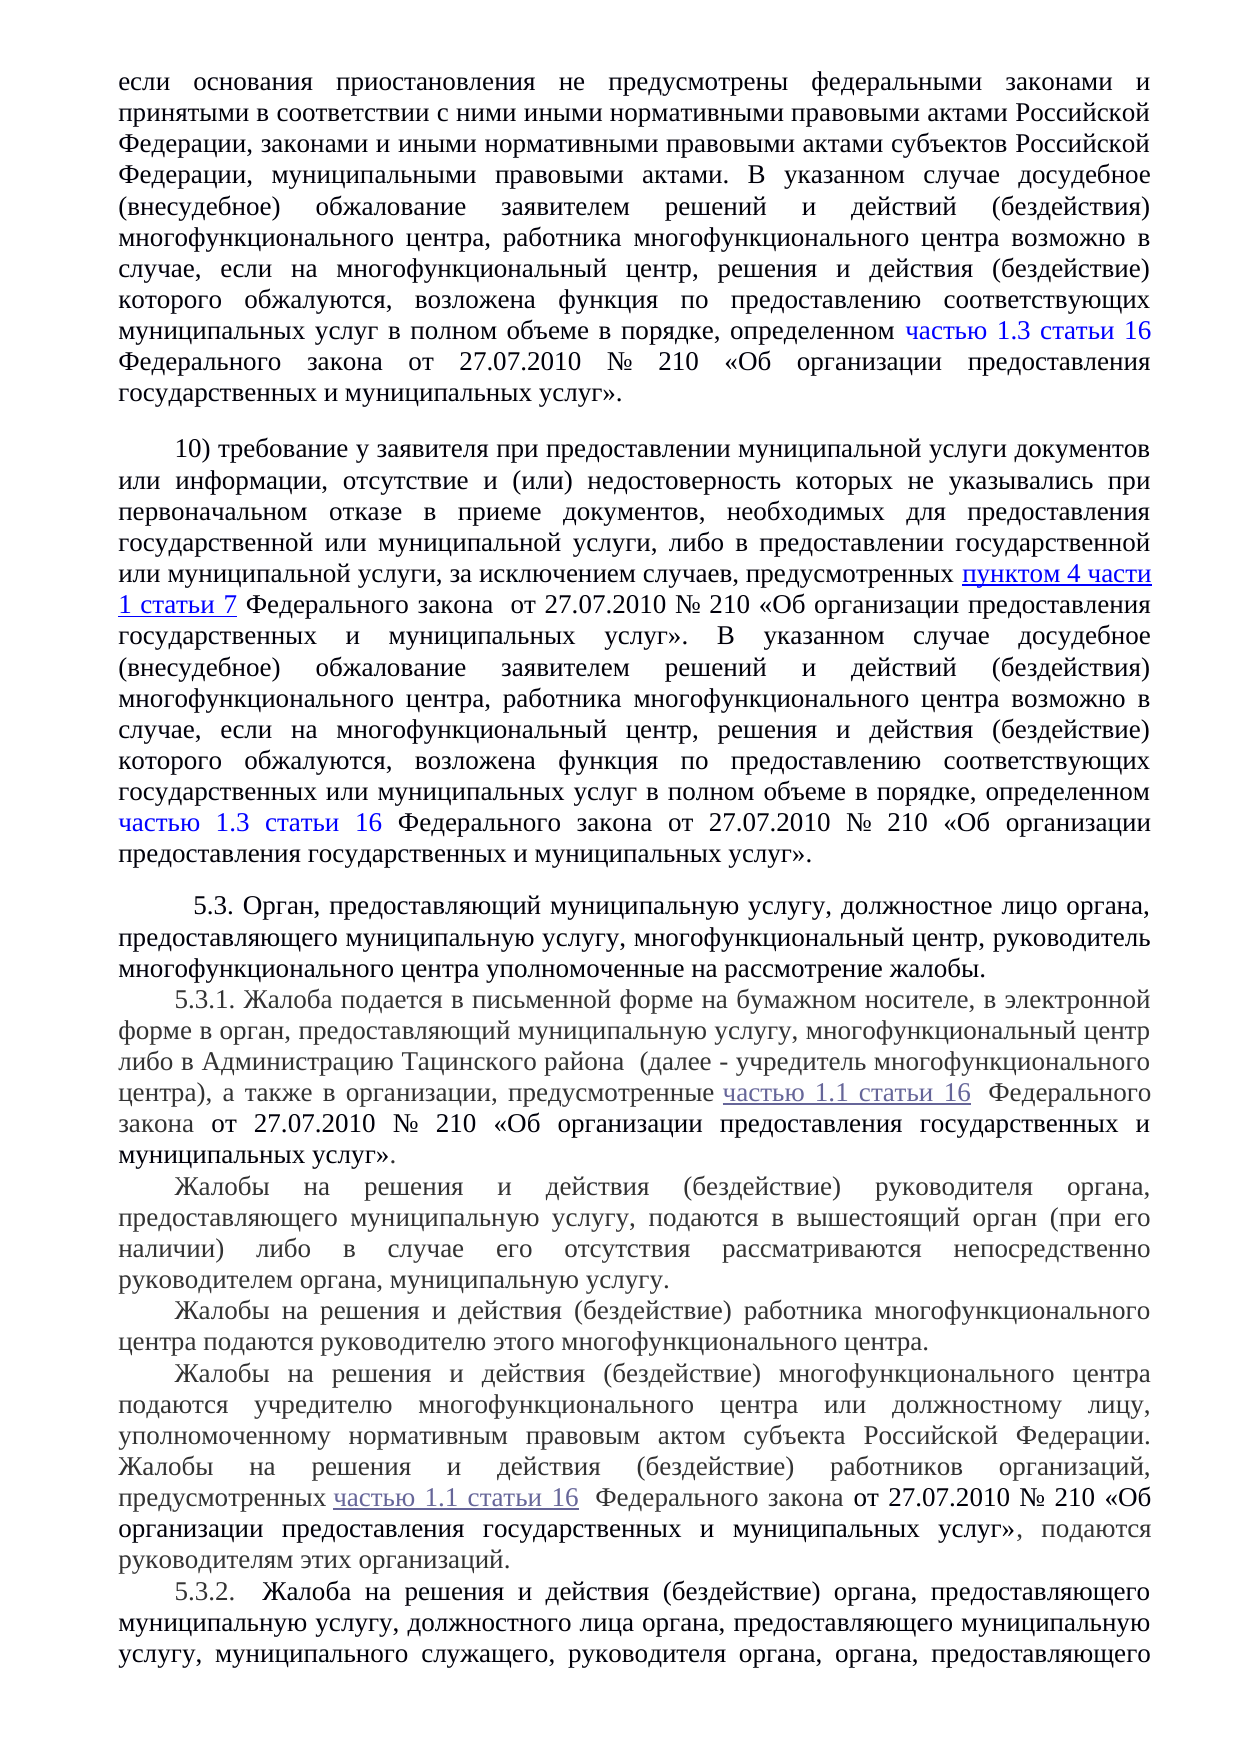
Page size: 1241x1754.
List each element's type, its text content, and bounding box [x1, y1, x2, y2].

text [118, 65, 1152, 408]
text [118, 1575, 1152, 1668]
text Жалобы на решения и действия (бездействие) руководителя органа, предоставляющего муниципальную услугу, подаются в вышестоящий орган (при его наличии) либо в случае его отсутствия рассматриваются непосредственно руководителем органа, муниципальную услугу. [118, 1170, 1152, 1294]
text 10) требование у заявителя при предоставлении муниципальной услуги документов или информации, отсутствие и (или) недостоверность которых не указывались при первоначальном отказе в приеме документов, необходимых для предоставления государственной или муниципальной услуги, либо в предоставлении государственной или муниципальной услуги, за исключением случаев, предусмотренных пунктом 4 части 1 статьи 7 Федерального закона от 27.07.2010 № 210 «Об организации предоставления государственных и муниципальных услуг». В указанном случае досудебное (внесудебное) обжалование заявителем решений и действий (бездействия) многофункционального центра, работника многофункционального центра возможно в случае, если на многофункциональный центр, решения и действия (бездействие) которого обжалуются, возложена функция по предоставлению соответствующих государственных или муниципальных услуг в полном объеме в порядке, определенном частью 1.3 статьи 16 Федерального закона от 27.07.2010 № 210 «Об организации предоставления государственных и муниципальных услуг». [118, 433, 1152, 869]
text 5.3. Орган, предоставляющий муниципальную услугу, должностное лицо органа, предоставляющего муниципальную услугу, многофункциональный центр, руководитель многофункционального центра уполномоченные на рассмотрение жалобы. [118, 889, 1152, 983]
text Жалобы на решения и действия (бездействие) многофункционального центра подаются учредителю многофункционального центра или должностному лицу, уполномоченному нормативным правовым актом субъекта Российской Федерации. Жалобы на решения и действия (бездействие) работников организаций, предусмотренных частью 1.1 статьи 16 Федерального закона от 27.07.2010 № 210 «Об организации предоставления государственных и муниципальных услуг», подаются руководителям этих организаций. [118, 1357, 1152, 1575]
text 5.3.1. Жалоба подается в письменной форме на бумажном носителе, в электронной форме в орган, предоставляющий муниципальную услугу, многофункциональный центр либо в Администрацию Тацинского района (далее - учредитель многофункционального центра), а также в организации, предусмотренные частью 1.1 статьи 16 Федерального закона от 27.07.2010 № 210 «Об организации предоставления государственных и муниципальных услуг». [118, 983, 1152, 1170]
text Жалобы на решения и действия (бездействие) работника многофункционального центра подаются руководителю этого многофункционального центра. [118, 1294, 1152, 1357]
